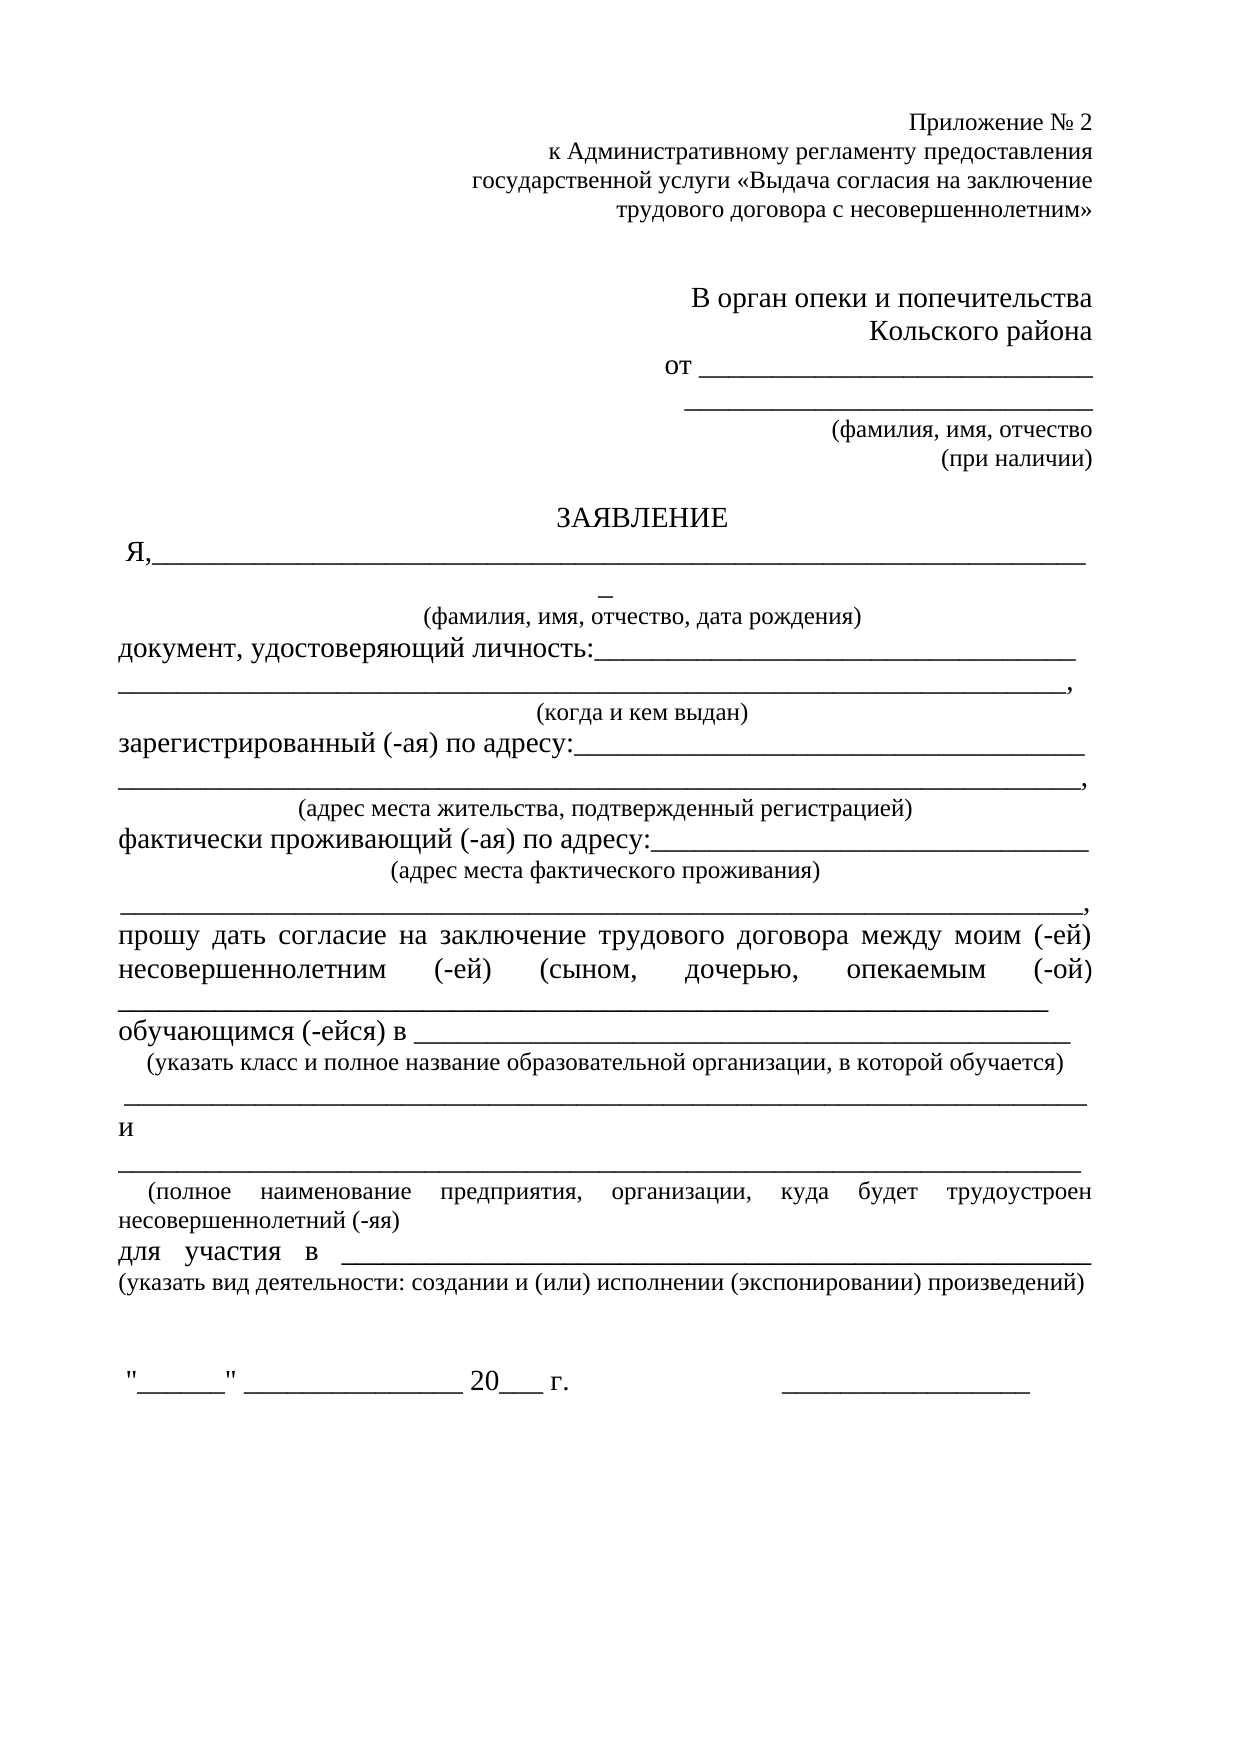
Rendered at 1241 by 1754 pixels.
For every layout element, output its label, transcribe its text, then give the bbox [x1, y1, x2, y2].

text ЗАЯВЛЕНИЕ Я,_________________________________________________________________ [118, 500, 1092, 601]
text Кольского района [118, 313, 1092, 347]
text __________________________________________________________________, [118, 759, 1092, 793]
text _________________________________________________________________, [118, 663, 1092, 697]
text от ___________________________ [118, 347, 1092, 381]
text для участия в ______________________________________________________ (указать вид деятельности: создании и (или) исполнении (экспонировании) произведений) [118, 1233, 1092, 1296]
text (фамилия, имя, отчество, дата рождения) [118, 601, 1092, 630]
text (когда и кем выдан) [118, 697, 1092, 726]
text и __________________________________________________________________ [118, 1109, 1092, 1176]
text (полное наименование предприятия, организации, куда будет трудоустроен несовершеннолетний (-яя) [118, 1176, 1092, 1233]
text зарегистрированный (-ая) по адресу:___________________________________ [118, 726, 1092, 759]
text к Административному регламенту предоставления государственной услуги «Выдача согласия на заключение трудового договора с несовершеннолетним» [413, 136, 1092, 222]
text (указать класс и полное название образовательной организации, в которой обучается) __________________________________________________________________ [118, 1047, 1092, 1109]
text "______" _______________ 20___ г. _________________ [118, 1363, 1092, 1396]
text В орган опеки и попечительства [118, 280, 1092, 313]
text (при наличии) [118, 443, 1092, 472]
text документ, удостоверяющий личность:_________________________________ [118, 630, 1092, 663]
text (адрес места жительства, подтвержденный регистрацией) [118, 793, 1092, 821]
text (адрес места фактического проживания) __________________________________________________________________, [118, 855, 1092, 917]
text прошу дать согласие на заключение трудового договора между моим (-ей) несовершеннолетним (-ей) (сыном, дочерью, опекаемым (-ой) ___________________________________________________________________ обучающимся (-ейся) в _____________________________________________ [118, 917, 1092, 1047]
text Приложение № 2 [118, 107, 1092, 136]
text фактически проживающий (-ая) по адресу:______________________________ [118, 821, 1092, 855]
text (фамилия, имя, отчество [118, 414, 1092, 443]
text ____________________________ [118, 381, 1092, 414]
